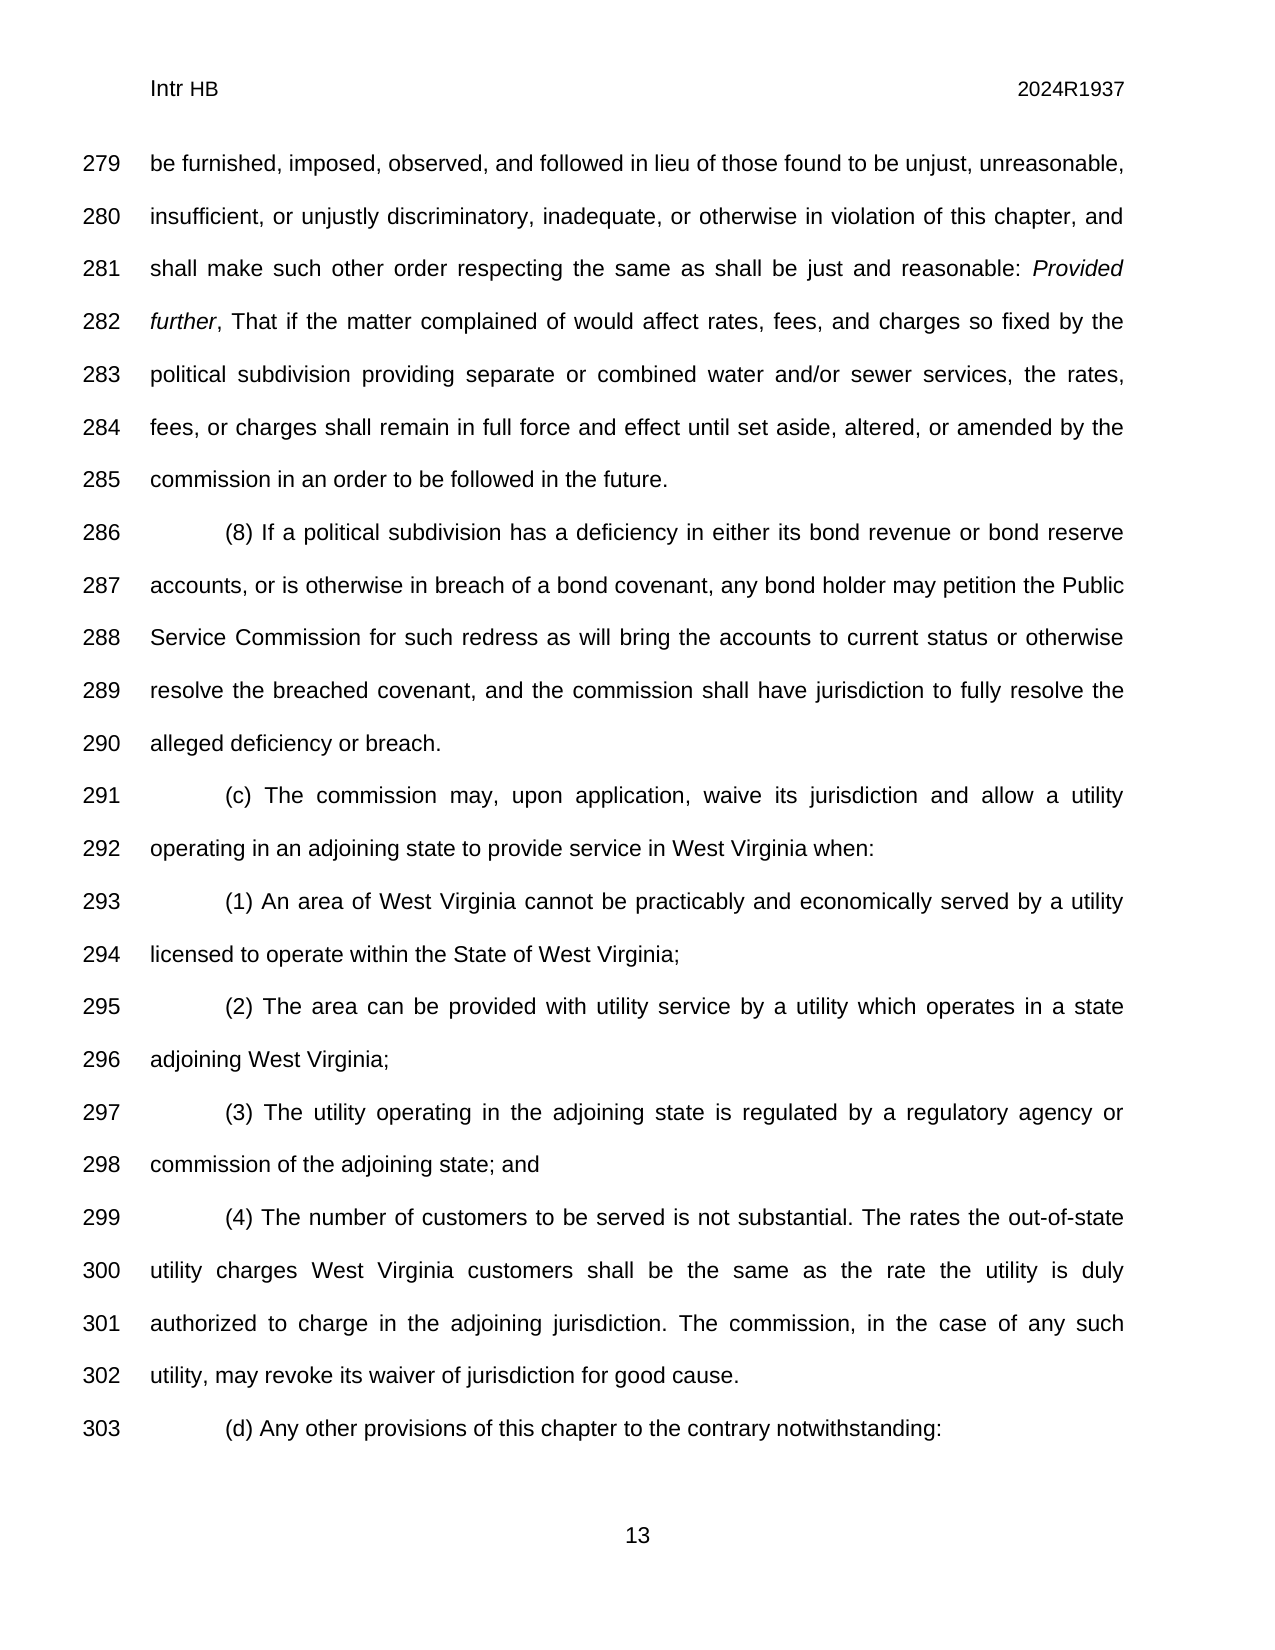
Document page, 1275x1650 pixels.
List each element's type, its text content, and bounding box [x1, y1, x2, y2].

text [150, 150, 1125, 493]
text (3) The utility operating in the adjoining state is regulated by a regulatory agency or commission of the adjoining state; and [150, 1099, 1125, 1178]
text (1) An area of West Virginia cannot be practicably and economically served by a utility licensed to operate within the State of West Virginia; [150, 888, 1125, 967]
text (d) Any other provisions of this chapter to the contrary notwithstanding: [150, 1415, 1125, 1441]
text (8) If a political subdivision has a deficiency in either its bond revenue or bond reserve accounts, or is otherwise in breach of a bond covenant, any bond holder may petition the Public Service Commission for such redress as will bring the accounts to current status or otherwise resolve the breached covenant, and the commission shall have jurisdiction to fully resolve the alleged deficiency or breach. [150, 519, 1125, 756]
text (c) The commission may, upon application, waive its jurisdiction and allow a utility operating in an adjoining state to provide service in West Virginia when: [150, 782, 1125, 862]
text (4) The number of customers to be served is not substantial. The rates the out-of-state utility charges West Virginia customers shall be the same as the rate the utility is duly authorized to charge in the adjoining jurisdiction. The commission, in the case of any such utility, may revoke its waiver of jurisdiction for good cause. [150, 1204, 1125, 1389]
text (2) The area can be provided with utility service by a utility which operates in a state adjoining West Virginia; [150, 993, 1125, 1072]
